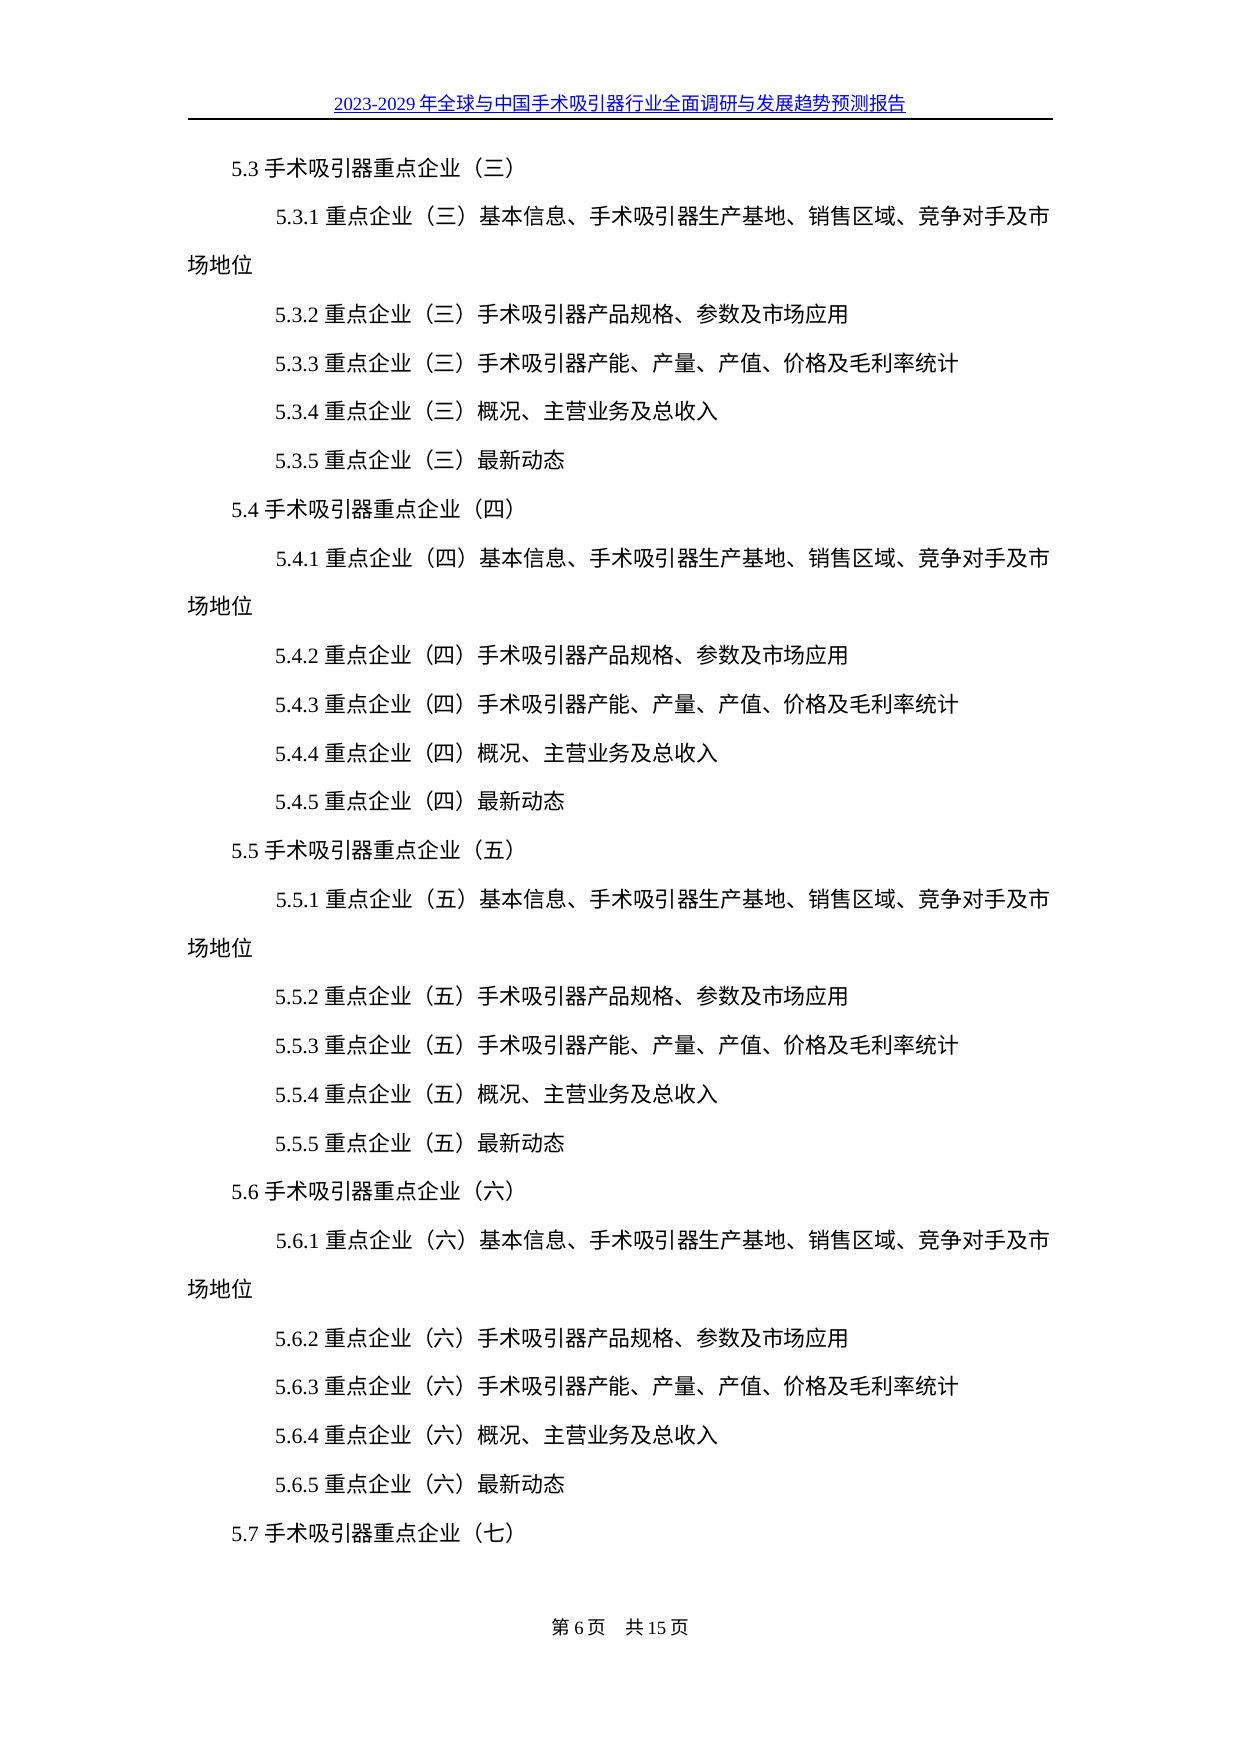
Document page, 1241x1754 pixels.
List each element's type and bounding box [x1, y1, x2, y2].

text [187, 150, 1053, 1548]
